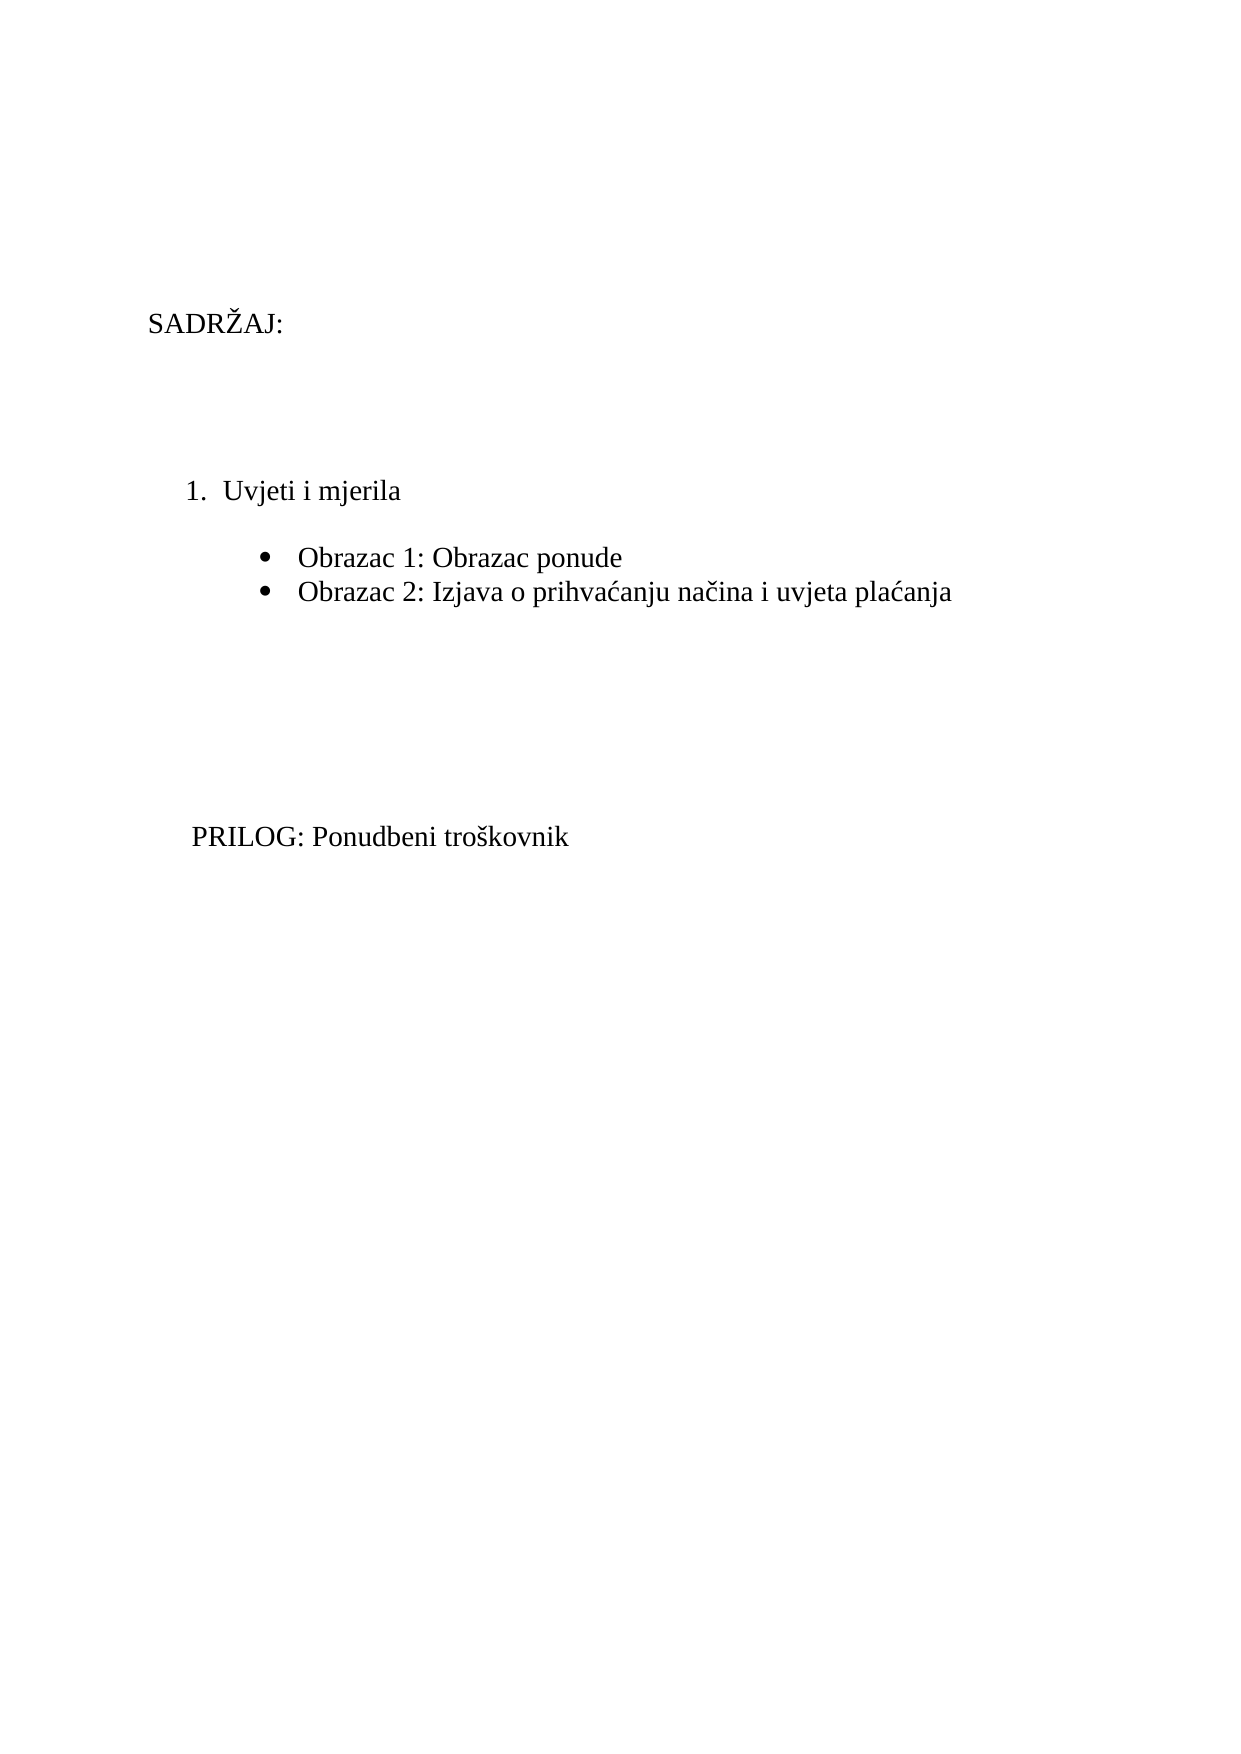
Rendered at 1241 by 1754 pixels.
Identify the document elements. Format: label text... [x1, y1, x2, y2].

title Obrazac 1: Obrazac ponude [260, 541, 1092, 574]
title Uvjeti i mjerila [185, 473, 1092, 507]
title PRILOG: Ponudbeni troškovnik [148, 819, 1092, 852]
title Obrazac 2: Izjava o prihvaćanju načina i uvjeta plaćanja [260, 574, 1092, 608]
title SADRŽAJ: [148, 306, 1092, 339]
